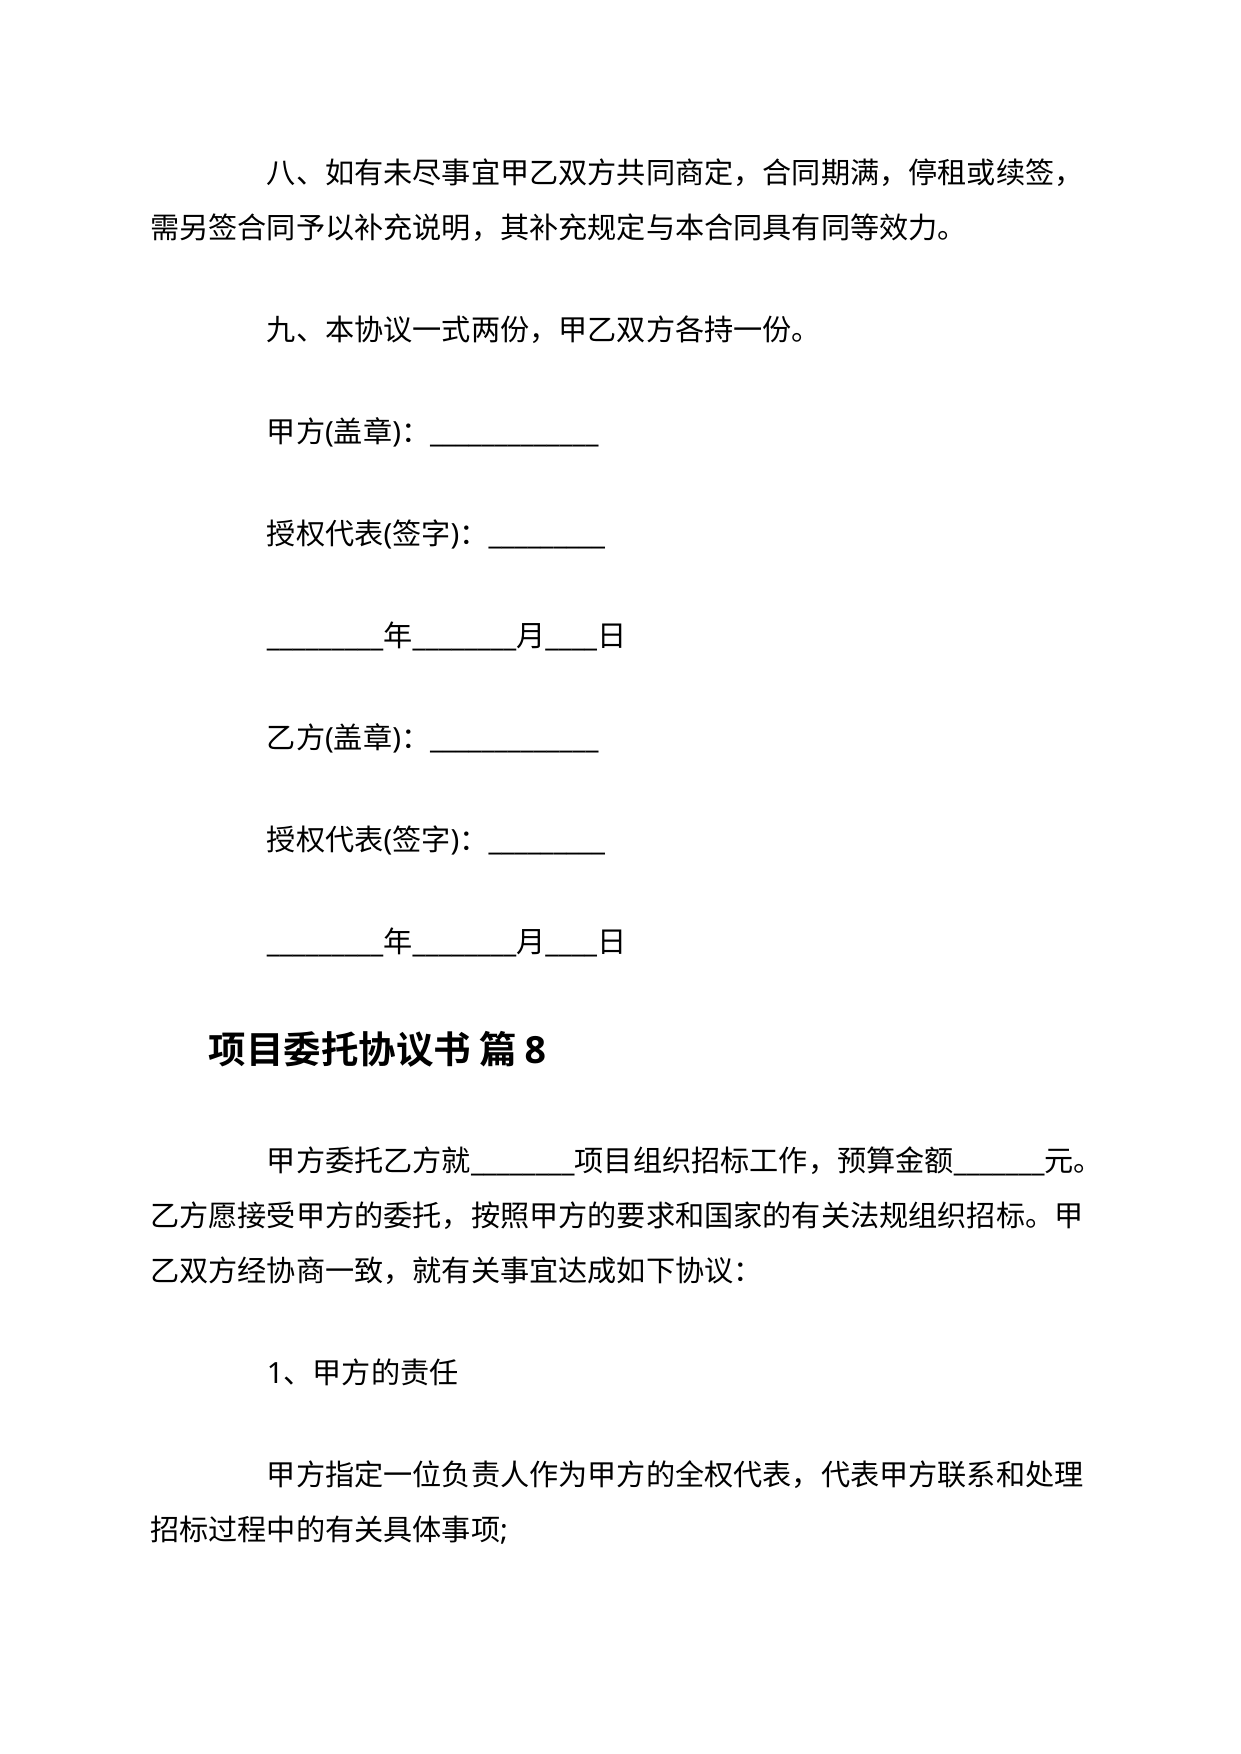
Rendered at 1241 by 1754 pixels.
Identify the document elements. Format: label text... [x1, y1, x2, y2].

text 授权代表(签字)：_________ [150, 816, 1090, 859]
text 乙方(盖章)：_____________ [150, 714, 1090, 757]
text 1、甲方的责任 [150, 1349, 1090, 1392]
text _________年________月____日 [150, 612, 1090, 655]
text 甲方委托乙方就________项目组织招标工作，预算金额_______元。乙方愿接受甲方的委托，按照甲方的要求和国家的有关法规组织招标。甲乙双方经协商一致，就有关事宜达成如下协议： [150, 1138, 1090, 1290]
text 甲方(盖章)：_____________ [150, 408, 1090, 451]
text 八、如有未尽事宜甲乙双方共同商定，合同期满，停租或续签，需另签合同予以补充说明，其补充规定与本合同具有同等效力。 [150, 150, 1090, 247]
text _________年________月____日 [150, 918, 1090, 961]
text 甲方指定一位负责人作为甲方的全权代表，代表甲方联系和处理招标过程中的有关具体事项; [150, 1452, 1090, 1549]
text 授权代表(签字)：_________ [150, 510, 1090, 553]
text 项目委托协议书 篇8 [150, 1020, 1090, 1075]
text 九、本协议一式两份，甲乙双方各持一份。 [150, 307, 1090, 349]
